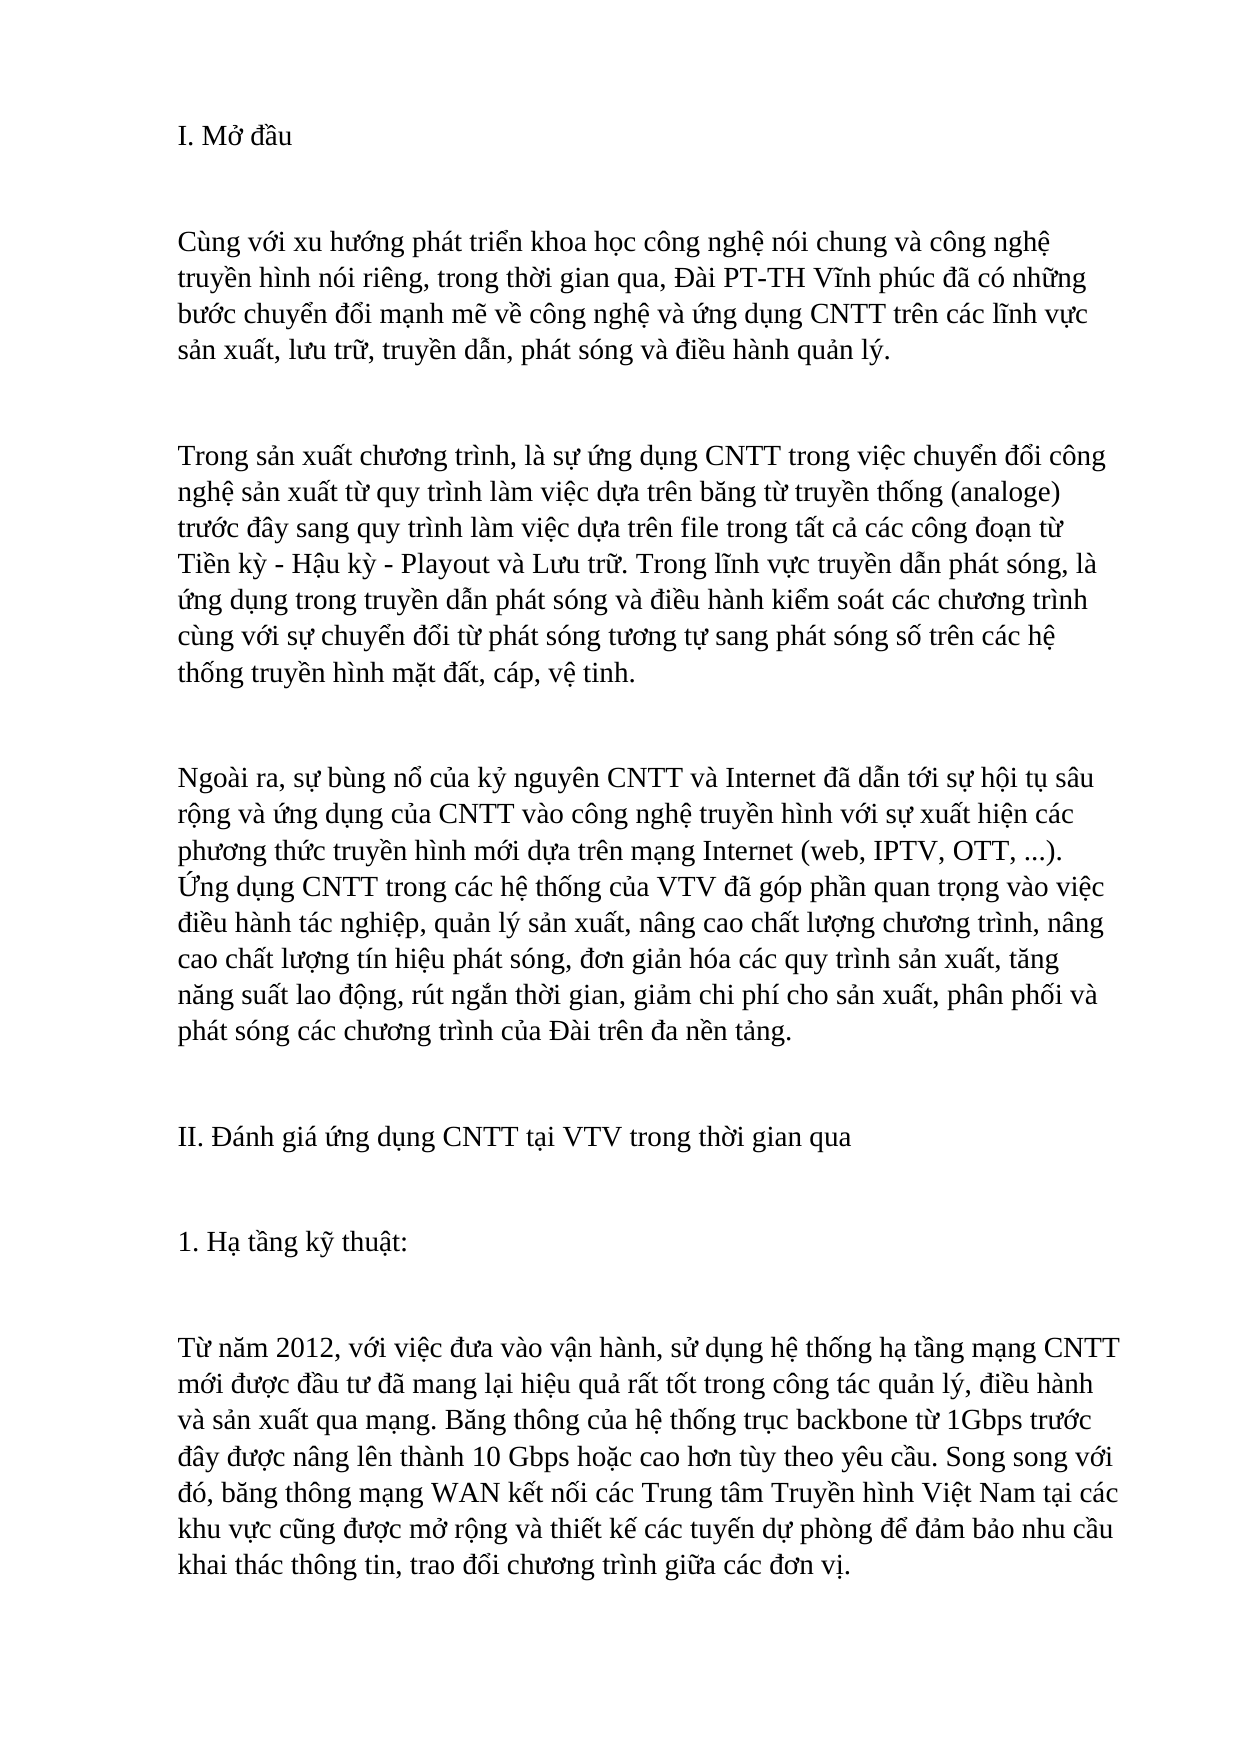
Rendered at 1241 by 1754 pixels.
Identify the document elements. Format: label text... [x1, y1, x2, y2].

text 1. Hạ tầng kỹ thuật: [177, 1224, 1122, 1258]
text Cùng với xu hướng phát triển khoa học công nghệ nói chung và công nghệ truyền hình nói riêng, trong thời gian qua, Đài PT-TH Vĩnh phúc đã có những bước chuyển đổi mạnh mẽ về công nghệ và ứng dụng CNTT trên các lĩnh vực sản xuất, lưu trữ, truyền dẫn, phát sóng và điều hành quản lý. [177, 224, 1122, 366]
text II. Đánh giá ứng dụng CNTT tại VTV trong thời gian qua [177, 1119, 1122, 1152]
text Trong sản xuất chương trình, là sự ứng dụng CNTT trong việc chuyển đổi công nghệ sản xuất từ quy trình làm việc dựa trên băng từ truyền thống (analoge) trước đây sang quy trình làm việc dựa trên file trong tất cả các công đoạn từ Tiền kỳ - Hậu kỳ - Playout và Lưu trữ. Trong lĩnh vực truyền dẫn phát sóng, là ứng dụng trong truyền dẫn phát sóng và điều hành kiểm soát các chương trình cùng với sự chuyển đổi từ phát sóng tương tự sang phát sóng số trên các hệ thống truyền hình mặt đất, cáp, vệ tinh. [177, 438, 1122, 688]
text Từ năm 2012, với việc đưa vào vận hành, sử dụng hệ thống hạ tầng mạng CNTT mới được đầu tư đã mang lại hiệu quả rất tốt trong công tác quản lý, điều hành và sản xuất qua mạng. Băng thông của hệ thống trục backbone từ 1Gbps trước đây được nâng lên thành 10 Gbps hoặc cao hơn tùy theo yêu cầu. Song song với đó, băng thông mạng WAN kết nối các Trung tâm Truyền hình Việt Nam tại các khu vực cũng được mở rộng và thiết kế các tuyến dự phòng để đảm bảo nhu cầu khai thác thông tin, trao đổi chương trình giữa các đơn vị. [177, 1330, 1122, 1581]
text I. Mở đầu [177, 118, 1122, 152]
text Ngoài ra, sự bùng nổ của kỷ nguyên CNTT và Internet đã dẫn tới sự hội tụ sâu rộng và ứng dụng của CNTT vào công nghệ truyền hình với sự xuất hiện các phương thức truyền hình mới dựa trên mạng Internet (web, IPTV, OTT, ...). Ứng dụng CNTT trong các hệ thống của VTV đã góp phần quan trọng vào việc điều hành tác nghiệp, quản lý sản xuất, nâng cao chất lượng chương trình, nâng cao chất lượng tín hiệu phát sóng, đơn giản hóa các quy trình sản xuất, tăng năng suất lao động, rút ngắn thời gian, giảm chi phí cho sản xuất, phân phối và phát sóng các chương trình của Đài trên đa nền tảng. [177, 760, 1122, 1047]
